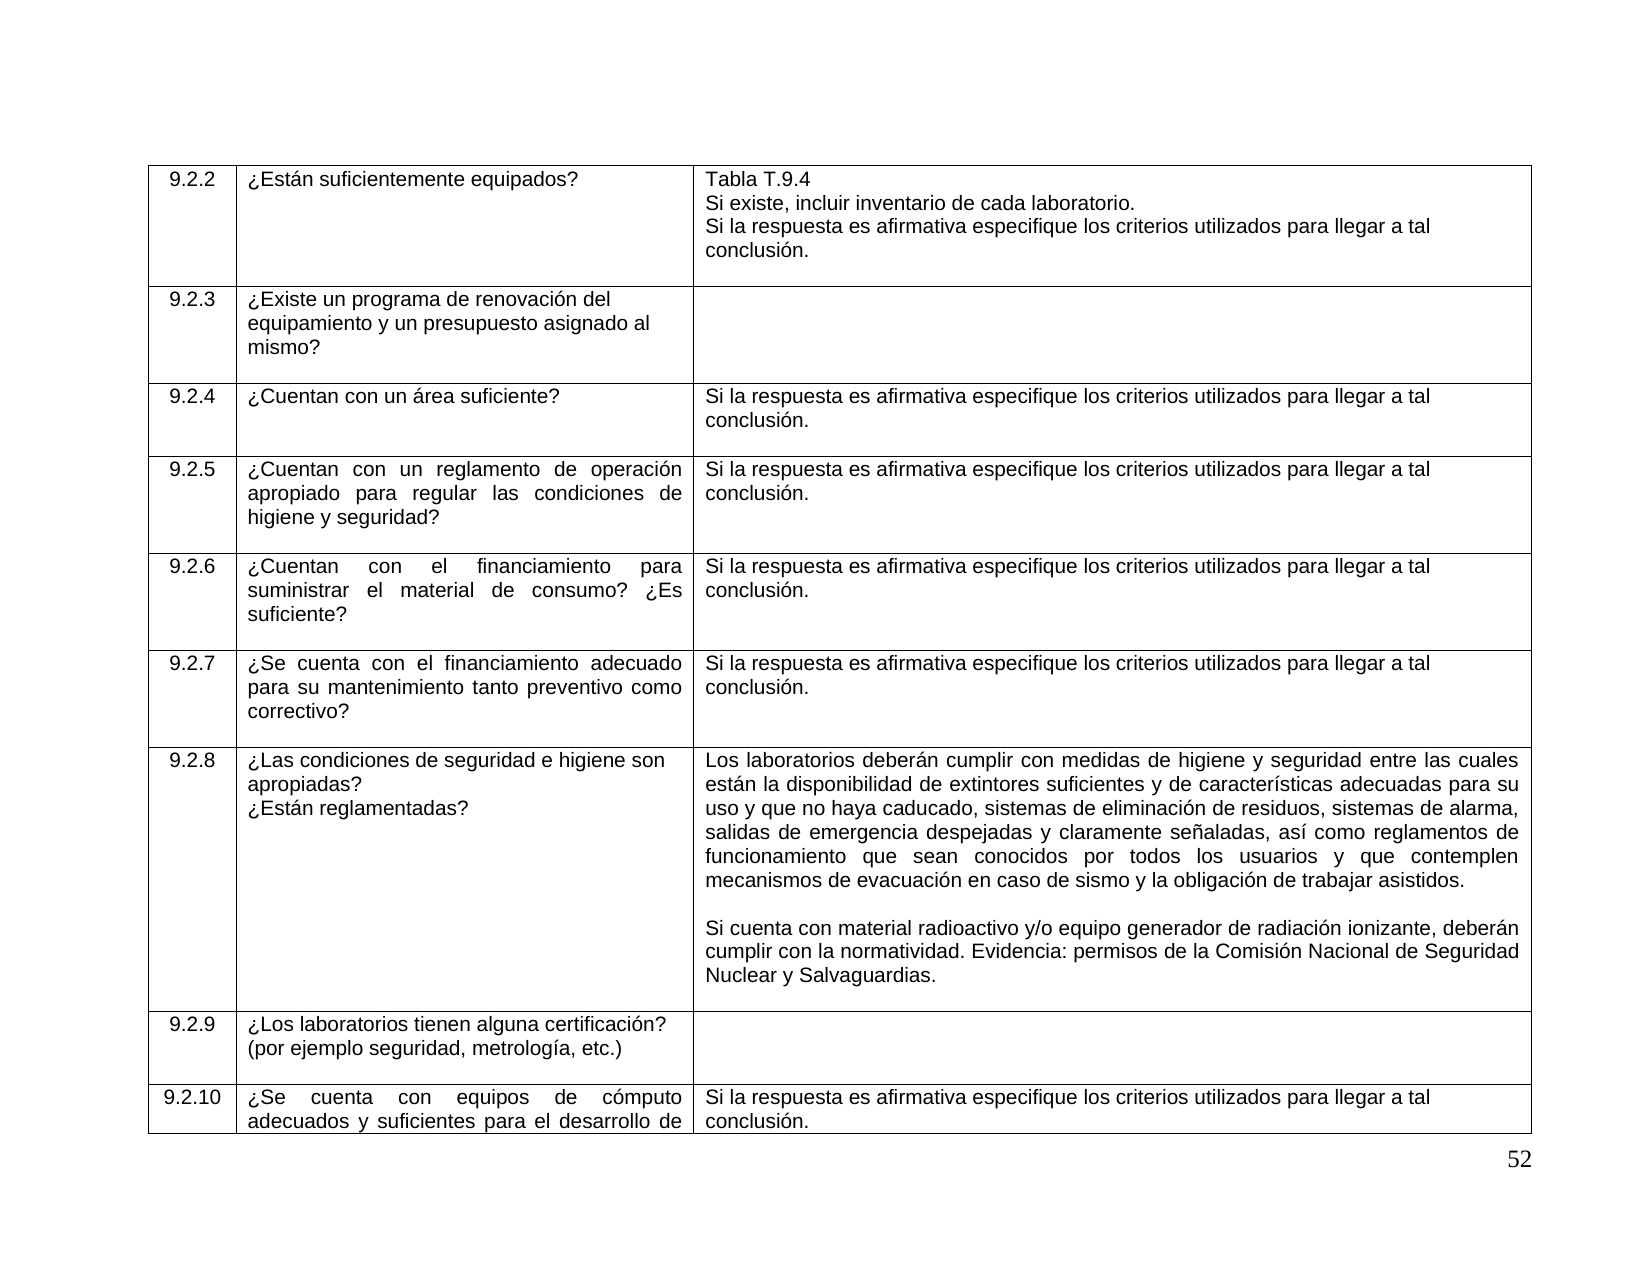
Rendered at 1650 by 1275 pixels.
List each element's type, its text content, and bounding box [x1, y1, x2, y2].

table_cell 9.2.8 [149, 748, 236, 1011]
table_cell 9.2.9 [149, 1012, 236, 1084]
table_cell 9.2.5 [149, 457, 236, 553]
table_cell 9.2.3 [149, 287, 236, 383]
table_cell 9.2.7 [149, 651, 236, 747]
table_cell Si la respuesta es afirmativa especifique los criterios utilizados para llegar a tal conclusión. [694, 651, 1531, 747]
table_cell ¿Las condiciones de seguridad e higiene son apropiadas? ¿Están reglamentadas? [237, 748, 693, 1011]
table_cell ¿Están suficientemente equipados? [237, 166, 693, 286]
table_cell Si la respuesta es afirmativa especifique los criterios utilizados para llegar a tal conclusión. [694, 384, 1531, 456]
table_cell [694, 1085, 1531, 1133]
table_cell Si la respuesta es afirmativa especifique los criterios utilizados para llegar a tal conclusión. [694, 457, 1531, 553]
table_cell Si la respuesta es afirmativa especifique los criterios utilizados para llegar a tal conclusión. [694, 554, 1531, 650]
table_cell ¿Cuentan con el financiamiento para suministrar el material de consumo? ¿Es suficiente? [237, 554, 693, 650]
table_cell Tabla T.9.4 Si existe, incluir inventario de cada laboratorio. Si la respuesta es afirmativa especifique los criterios utilizados para llegar a tal conclusión. [694, 166, 1531, 286]
table_cell ¿Los laboratorios tienen alguna certificación? (por ejemplo seguridad, metrología, etc.) [237, 1012, 693, 1084]
table_cell ¿Cuentan con un reglamento de operación apropiado para regular las condiciones de higiene y seguridad? [237, 457, 693, 553]
table_cell 9.2.6 [149, 554, 236, 650]
table_cell 9.2.10 [149, 1085, 236, 1133]
table_cell 9.2.4 [149, 384, 236, 456]
table_cell ¿Se cuenta con el financiamiento adecuado para su mantenimiento tanto preventivo como correctivo? [237, 651, 693, 747]
table_cell [694, 1012, 1531, 1084]
table_cell ¿Existe un programa de renovación del equipamiento y un presupuesto asignado al mismo? [237, 287, 693, 383]
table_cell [237, 1085, 693, 1133]
table_cell 9.2.2 [149, 166, 236, 286]
table_cell ¿Cuentan con un área suficiente? [237, 384, 693, 456]
table_cell Los laboratorios deberán cumplir con medidas de higiene y seguridad entre las cuales están la disponibilidad de extintores suficientes y de características adecuadas para su uso y que no haya caducado, sistemas de eliminación de residuos, sistemas de alarma, salidas de emergencia despejadas y claramente señaladas, así como reglamentos de funcionamiento que sean conocidos por todos los usuarios y que contemplen mecanismos de evacuación en caso de sismo y la obligación de trabajar asistidos. Si cuenta con material radioactivo y/o equipo generador de radiación ionizante, deberán cumplir con la normatividad. Evidencia: permisos de la Comisión Nacional de Seguridad Nuclear y Salvaguardias. [694, 748, 1531, 1011]
table_cell [694, 287, 1531, 383]
